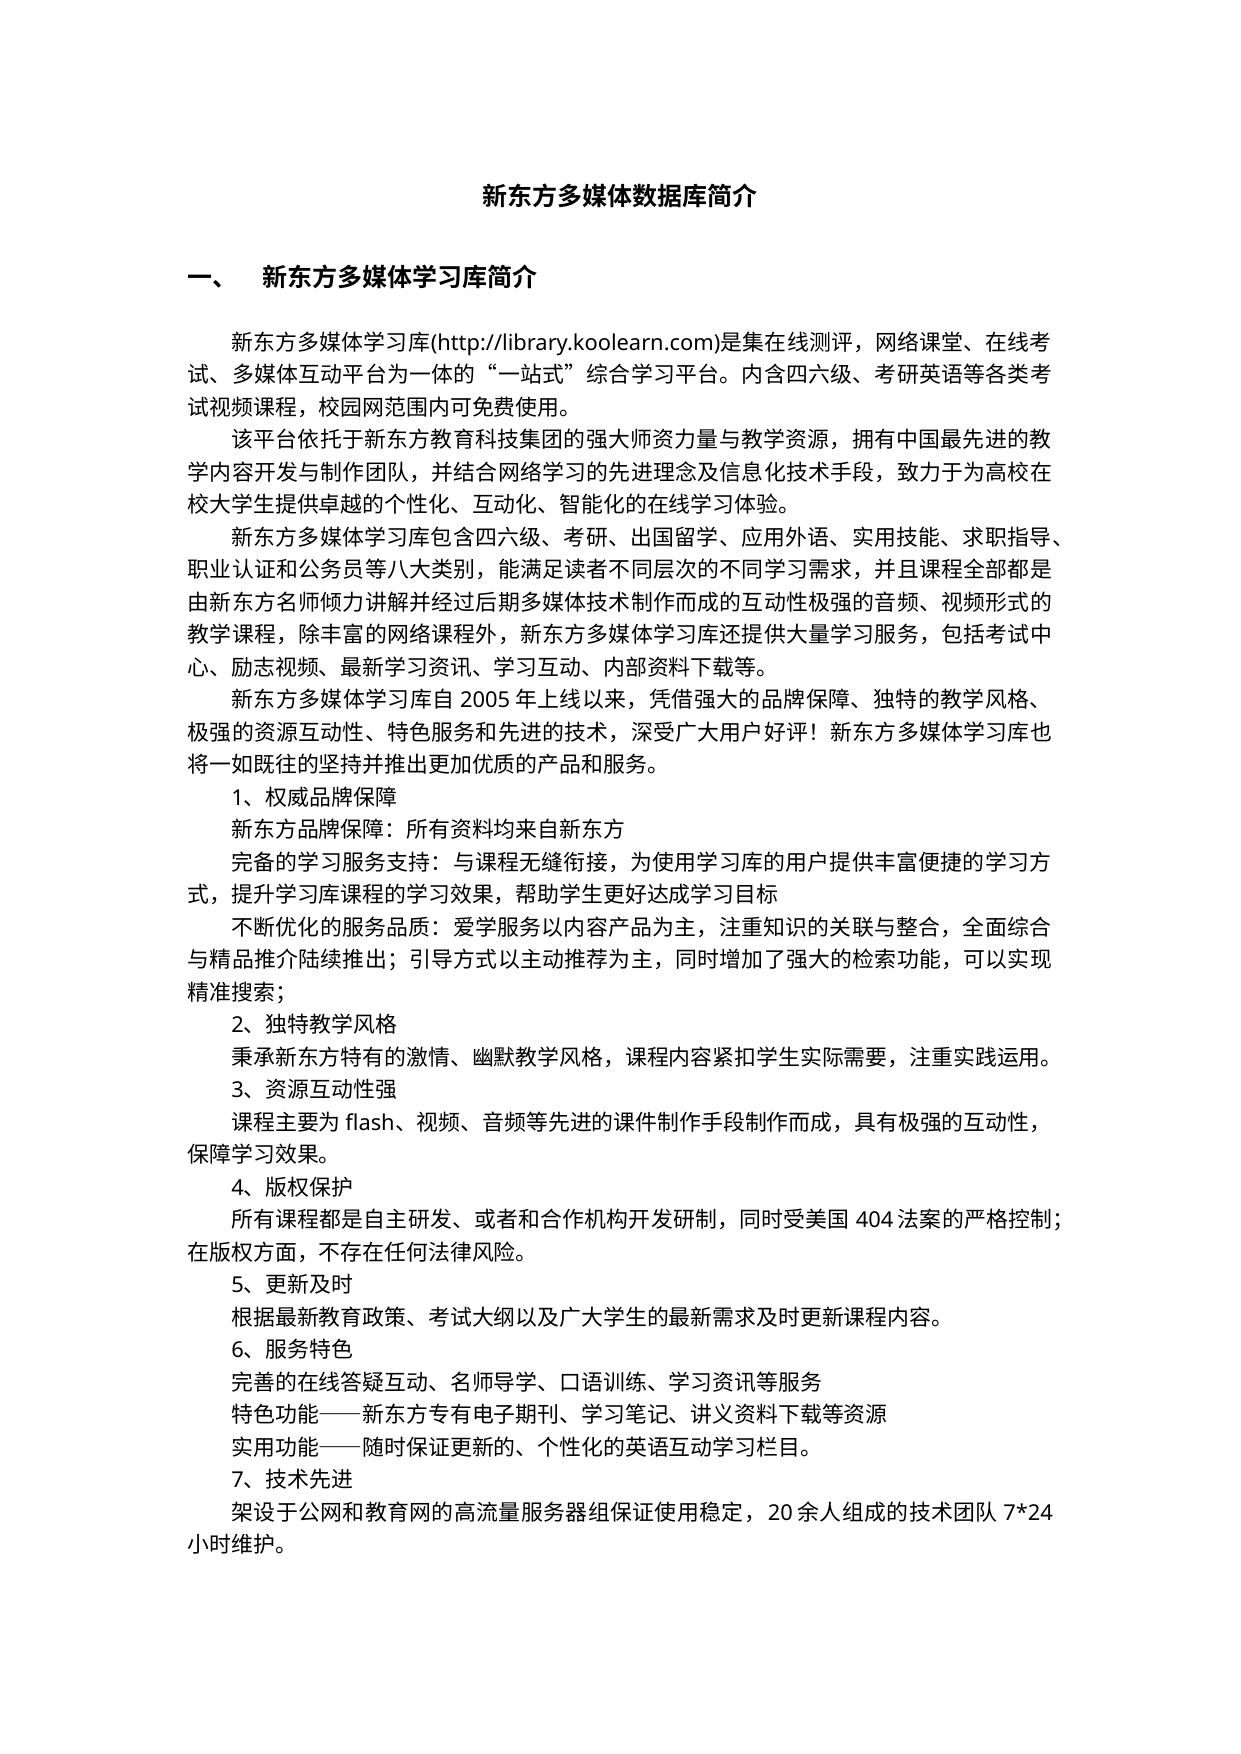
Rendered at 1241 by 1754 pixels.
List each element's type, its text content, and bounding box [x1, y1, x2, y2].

text 新东方多媒体学习库(http://library.koolearn.com)是集在线测评，网络课堂、在线考试、多媒体互动平台为一体的“一站式”综合学习平台。内含四六级、考研英语等各类考试视频课程，校园网范围内可免费使用。 [187, 324, 1053, 422]
text 架设于公网和教育网的高流量服务器组保证使用稳定，20余人组成的技术团队7*24小时维护。 [187, 1494, 1053, 1559]
text 完善的在线答疑互动、名师导学、口语训练、学习资讯等服务 [187, 1364, 1053, 1397]
text 秉承新东方特有的激情、幽默教学风格，课程内容紧扣学生实际需要，注重实践运用。 [187, 1039, 1053, 1072]
text 1、权威品牌保障 [187, 779, 1053, 812]
list 新东方多媒体学习库简介 [187, 243, 1053, 308]
text 3、资源互动性强 [187, 1072, 1053, 1104]
text 所有课程都是自主研发、或者和合作机构开发研制，同时受美国404法案的严格控制；在版权方面，不存在任何法律风险。 [187, 1202, 1053, 1267]
text 完备的学习服务支持：与课程无缝衔接，为使用学习库的用户提供丰富便捷的学习方式，提升学习库课程的学习效果，帮助学生更好达成学习目标 [187, 844, 1053, 909]
text 5、更新及时 [187, 1267, 1053, 1299]
text 特色功能——新东方专有电子期刊、学习笔记、讲义资料下载等资源 [187, 1397, 1053, 1429]
text 课程主要为flash、视频、音频等先进的课件制作手段制作而成，具有极强的互动性，保障学习效果。 [187, 1104, 1053, 1169]
text 6、服务特色 [187, 1332, 1053, 1364]
text 新东方多媒体学习库自2005年上线以来，凭借强大的品牌保障、独特的教学风格、极强的资源互动性、特色服务和先进的技术，深受广大用户好评！新东方多媒体学习库也将一如既往的坚持并推出更加优质的产品和服务。 [187, 682, 1053, 779]
text 根据最新教育政策、考试大纲以及广大学生的最新需求及时更新课程内容。 [187, 1299, 1053, 1332]
text 2、独特教学风格 [187, 1007, 1053, 1039]
text 不断优化的服务品质：爱学服务以内容产品为主，注重知识的关联与整合，全面综合与精品推介陆续推出；引导方式以主动推荐为主，同时增加了强大的检索功能，可以实现精准搜索； [187, 909, 1053, 1007]
text 新东方品牌保障：所有资料均来自新东方 [187, 812, 1053, 844]
text 4、版权保护 [187, 1169, 1053, 1202]
text 新东方多媒体学习库包含四六级、考研、出国留学、应用外语、实用技能、求职指导、职业认证和公务员等八大类别，能满足读者不同层次的不同学习需求，并且课程全部都是由新东方名师倾力讲解并经过后期多媒体技术制作而成的互动性极强的音频、视频形式的教学课程，除丰富的网络课程外，新东方多媒体学习库还提供大量学习服务，包括考试中心、励志视频、最新学习资讯、学习互动、内部资料下载等。 [187, 519, 1053, 682]
text 新东方多媒体数据库简介 [187, 162, 1053, 227]
text 该平台依托于新东方教育科技集团的强大师资力量与教学资源，拥有中国最先进的教学内容开发与制作团队，并结合网络学习的先进理念及信息化技术手段，致力于为高校在校大学生提供卓越的个性化、互动化、智能化的在线学习体验。 [187, 422, 1053, 519]
text 7、技术先进 [187, 1462, 1053, 1494]
text 实用功能——随时保证更新的、个性化的英语互动学习栏目。 [187, 1429, 1053, 1462]
